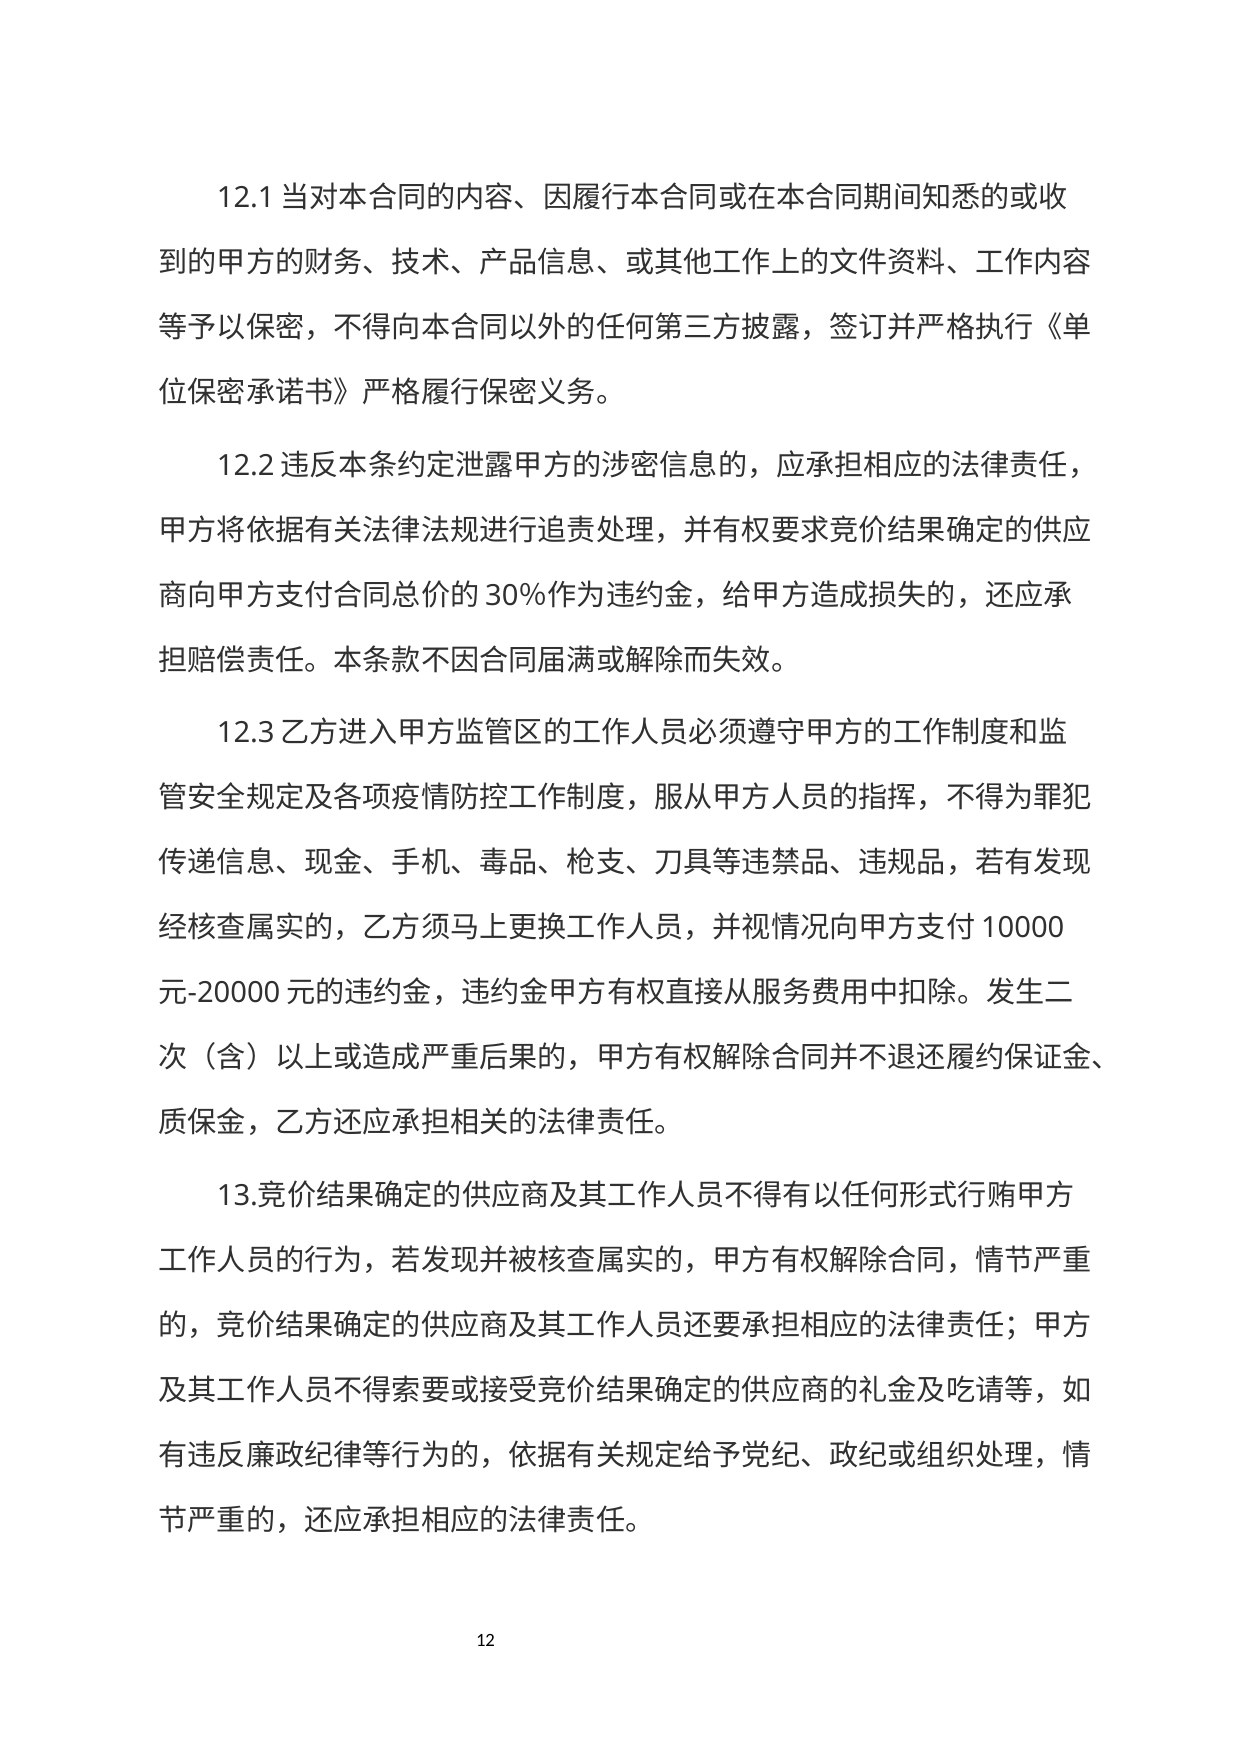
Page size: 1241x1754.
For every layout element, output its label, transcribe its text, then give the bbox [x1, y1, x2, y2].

text 12.2违反本条约定泄露甲方的涉密信息的，应承担相应的法律责任，甲方将依据有关法律法规进行追责处理，并有权要求竞价结果确定的供应商向甲方支付合同总价的30％作为违约金，给甲方造成损失的，还应承担赔偿责任。本条款不因合同届满或解除而失效。 [158, 430, 1094, 690]
text 12.1当对本合同的内容、因履行本合同或在本合同期间知悉的或收到的甲方的财务、技术、产品信息、或其他工作上的文件资料、工作内容等予以保密，不得向本合同以外的任何第三方披露，签订并严格执行《单位保密承诺书》严格履行保密义务。 [158, 162, 1094, 422]
text 13.竞价结果确定的供应商及其工作人员不得有以任何形式行贿甲方工作人员的行为，若发现并被核查属实的，甲方有权解除合同，情节严重的，竞价结果确定的供应商及其工作人员还要承担相应的法律责任；甲方及其工作人员不得索要或接受竞价结果确定的供应商的礼金及吃请等，如有违反廉政纪律等行为的，依据有关规定给予党纪、政纪或组织处理，情节严重的，还应承担相应的法律责任。 [158, 1160, 1094, 1550]
text 12.3乙方进入甲方监管区的工作人员必须遵守甲方的工作制度和监管安全规定及各项疫情防控工作制度，服从甲方人员的指挥，不得为罪犯传递信息、现金、手机、毒品、枪支、刀具等违禁品、违规品，若有发现经核查属实的，乙方须马上更换工作人员，并视情况向甲方支付10000元-20000元的违约金，违约金甲方有权直接从服务费用中扣除。发生二次（含）以上或造成严重后果的，甲方有权解除合同并不退还履约保证金、质保金，乙方还应承担相关的法律责任。 [158, 698, 1094, 1153]
